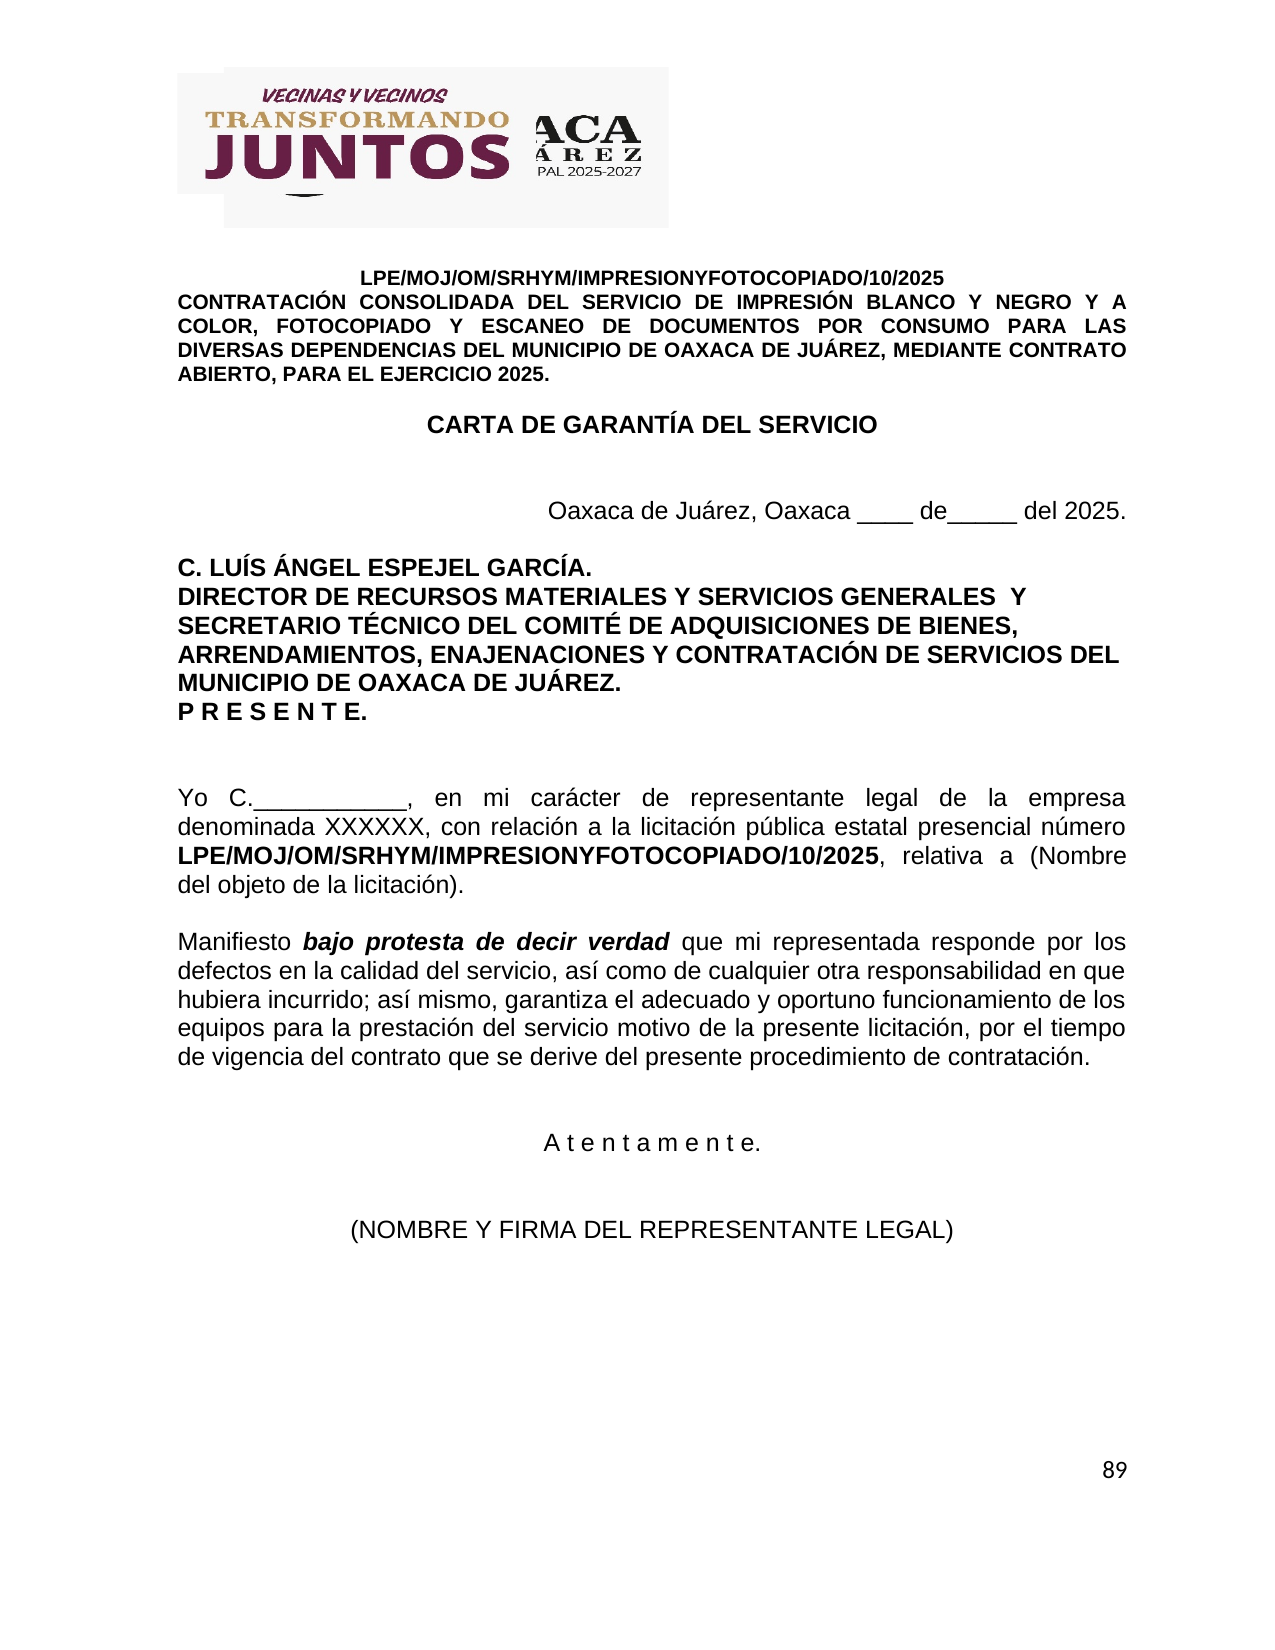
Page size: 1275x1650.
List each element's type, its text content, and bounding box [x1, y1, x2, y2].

text P R E S E N T E. [177, 697, 1127, 726]
text DIRECTOR DE RECURSOS MATERIALES Y SERVICIOS GENERALES Y SECRETARIO TÉCNICO DEL COMITÉ DE ADQUISICIONES DE BIENES, ARRENDAMIENTOS, ENAJENACIONES Y CONTRATACIÓN DE SERVICIOS DEL MUNICIPIO DE OAXACA DE JUÁREZ. [177, 582, 1127, 697]
text CONTRATACIÓN CONSOLIDADA DEL SERVICIO DE IMPRESIÓN BLANCO Y NEGRO Y A COLOR, FOTOCOPIADO Y ESCANEO DE DOCUMENTOS POR CONSUMO PARA LAS DIVERSAS DEPENDENCIAS DEL MUNICIPIO DE OAXACA DE JUÁREZ, MEDIANTE CONTRATO ABIERTO, PARA EL EJERCICIO 2025. [177, 290, 1127, 386]
text C. LUÍS ÁNGEL ESPEJEL GARCÍA. [177, 553, 1127, 582]
text (NOMBRE Y FIRMA DEL REPRESENTANTE LEGAL) [177, 1214, 1127, 1243]
text Yo C.___________, en mi carácter de representante legal de la empresa denominada XXXXXX, con relación a la licitación pública estatal presencial número LPE/MOJ/OM/SRHYM/IMPRESIONYFOTOCOPIADO/10/2025, relativa a (Nombre del objeto de la licitación). [177, 783, 1127, 898]
text LPE/MOJ/OM/SRHYM/IMPRESIONYFOTOCOPIADO/10/2025 [177, 266, 1127, 290]
text Oaxaca de Juárez, Oaxaca ____ de_____ del 2025. [177, 496, 1127, 524]
text CARTA DE GARANTÍA DEL SERVICIO [177, 409, 1127, 438]
text Manifiesto bajo protesta de decir verdad que mi representada responde por los defectos en la calidad del servicio, así como de cualquier otra responsabilidad en que hubiera incurrido; así mismo, garantiza el adecuado y oportuno funcionamiento de los equipos para la prestación del servicio motivo de la presente licitación, por el tiempo de vigencia del contrato que se derive del presente procedimiento de contratación. [177, 927, 1127, 1071]
picture [177, 67, 669, 228]
text A t e n t a m e n t e. [177, 1128, 1127, 1157]
